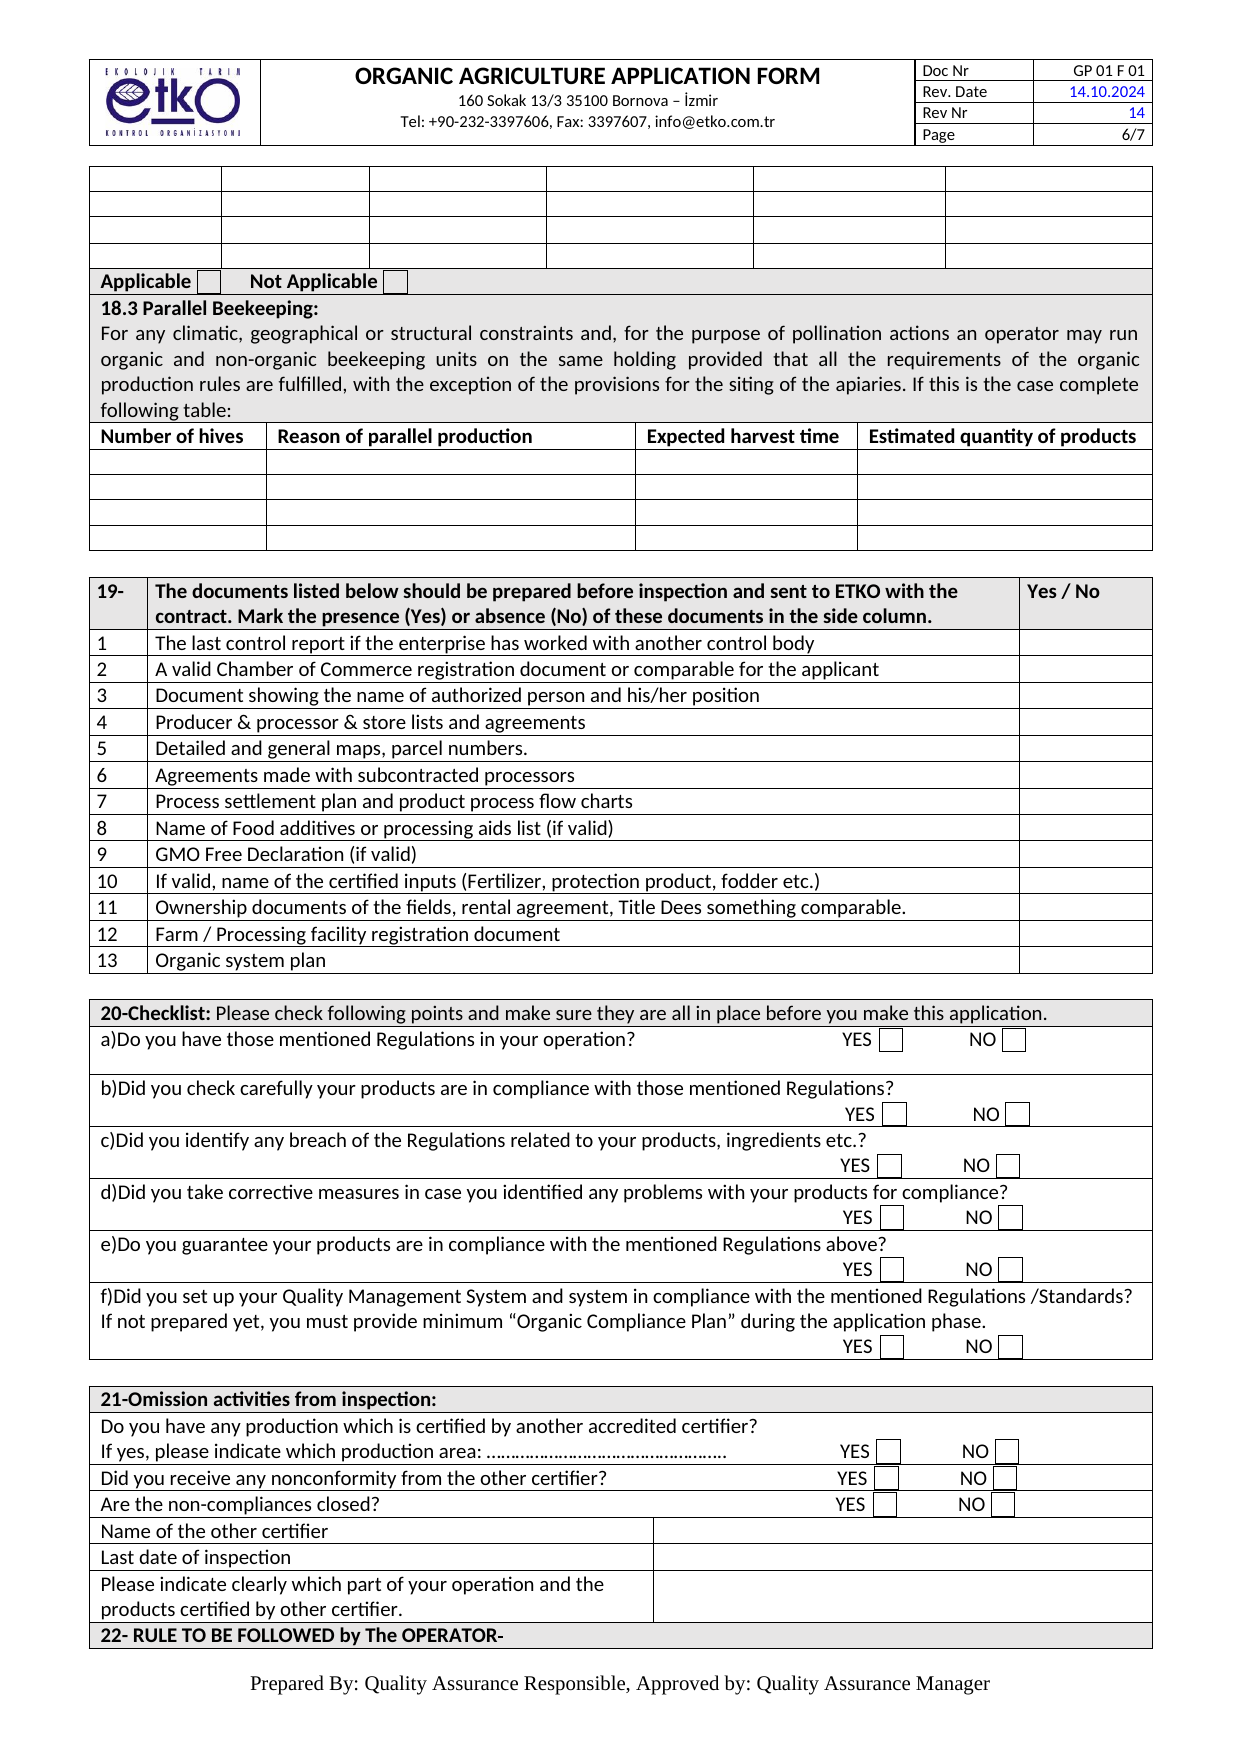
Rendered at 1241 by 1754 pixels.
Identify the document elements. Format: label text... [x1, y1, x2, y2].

table_cell Agreements made with subcontracted processors [148, 762, 1019, 787]
table_cell Process settlement plan and product process flow charts [148, 789, 1019, 814]
table_cell [636, 500, 857, 525]
table_header 20-Checklist: Please check following points and make sure they are all in place before you make this application. [90, 1000, 1152, 1026]
table_cell [1020, 789, 1152, 814]
table_cell A valid Chamber of Commerce registration document or comparable for the applicant [148, 656, 1019, 682]
table_cell 3 [90, 683, 147, 708]
table_cell 18.3 Parallel Beekeeping: For any climatic, geographical or structural constraints and, for the purpose of pollination actions an operator may run organic and non-organic beekeeping units on the same holding provided that all the requirements of the organic production rules are fulfilled, with the exception of the provisions for the siting of the apiaries. If this is the case complete following table: [90, 295, 1152, 422]
table_cell Number of hives [90, 423, 266, 449]
table_cell [754, 167, 945, 191]
table_cell Reason of parallel production [267, 423, 635, 449]
table_header 21-Omission activities from inspection: [90, 1387, 1152, 1412]
table_cell [1020, 709, 1152, 734]
table_cell [90, 475, 266, 499]
table_cell [90, 450, 266, 474]
table_cell [1020, 683, 1152, 708]
table_cell 2 [90, 656, 147, 682]
table_cell [1020, 762, 1152, 787]
table_cell [222, 192, 369, 216]
table_cell [222, 167, 369, 191]
table_cell [754, 192, 945, 216]
table_cell c)Did you identify any breach of the Regulations related to your products, ingredients etc.? YES NO [90, 1127, 1152, 1178]
table_cell 7 [90, 789, 147, 814]
table_cell Do you have any production which is certified by another accredited certifier? If yes, please indicate which production area: ………………………………………….. YES NO [90, 1413, 1152, 1464]
table_cell Expected harvest time [636, 423, 857, 449]
table_cell [370, 217, 546, 242]
table_header The documents listed below should be prepared before inspection and sent to ETKO with the contract. Mark the presence (Yes) or absence (No) of these documents in the side column. [148, 578, 1019, 629]
table_cell [1020, 921, 1152, 946]
table_cell [946, 192, 1152, 216]
table_cell Detailed and general maps, parcel numbers. [148, 736, 1019, 761]
table_cell If valid, name of the certified inputs (Fertilizer, protection product, fodder etc.) [148, 868, 1019, 893]
table_cell Last date of inspection [90, 1544, 653, 1570]
table_cell [370, 167, 546, 191]
table_cell d)Did you take corrective measures in case you identified any problems with your products for compliance? YES NO [90, 1179, 1152, 1230]
table_cell [90, 217, 221, 242]
picture [105, 68, 240, 136]
table_cell [547, 244, 753, 268]
table_cell [222, 217, 369, 242]
table_cell [547, 192, 753, 216]
table_cell [370, 192, 546, 216]
table_cell [636, 526, 857, 550]
table_cell e)Do you guarantee your products are in compliance with the mentioned Regulations above? YES NO [90, 1231, 1152, 1282]
table_cell [1020, 841, 1152, 867]
table_cell Organic system plan [148, 947, 1019, 973]
table_cell [636, 450, 857, 474]
table_cell f)Did you set up your Quality Management System and system in compliance with the mentioned Regulations /Standards? If not prepared yet, you must provide minimum “Organic Compliance Plan” during the application phase. YES NO [90, 1283, 1152, 1359]
table_cell 6 [90, 762, 147, 787]
table_cell Document showing the name of authorized person and his/her position [148, 683, 1019, 708]
table_cell [90, 500, 266, 525]
table_cell 1 [90, 630, 147, 655]
table_cell [267, 526, 635, 550]
table_cell Are the non-compliances closed? YES NO [90, 1491, 1152, 1517]
table_cell [90, 192, 221, 216]
table_cell Did you receive any nonconformity from the other certifier? YES NO [90, 1465, 1152, 1490]
table_cell Name of Food additives or processing aids list (if valid) [148, 815, 1019, 840]
table_cell 5 [90, 736, 147, 761]
table_cell [1020, 868, 1152, 893]
table_cell [90, 526, 266, 550]
table_cell 22- RULE TO BE FOLLOWED by The OPERATOR [90, 1623, 1152, 1648]
table_cell [858, 450, 1152, 474]
table_cell [1020, 947, 1152, 973]
table_cell Please indicate clearly which part of your operation and the products certified by other certifier. [90, 1571, 653, 1622]
table_cell 12 [90, 921, 147, 946]
table_cell Name of the other certifier [90, 1518, 653, 1543]
table_cell 9 [90, 841, 147, 867]
table_cell [267, 475, 635, 499]
table_cell a)Do you have those mentioned Regulations in your operation? YES NO [90, 1027, 1152, 1074]
table_cell [654, 1571, 1152, 1622]
table_cell [267, 500, 635, 525]
table_cell [946, 167, 1152, 191]
table_cell The last control report if the enterprise has worked with another control body [148, 630, 1019, 655]
table_cell b)Did you check carefully your products are in compliance with those mentioned Regulations? YES NO [90, 1075, 1152, 1126]
table_cell [1020, 656, 1152, 682]
table_cell [636, 475, 857, 499]
table_cell [946, 244, 1152, 268]
table_cell [754, 217, 945, 242]
table_cell [547, 217, 753, 242]
table_cell [858, 526, 1152, 550]
table_cell [1020, 630, 1152, 655]
table_cell [1020, 736, 1152, 761]
table_cell [946, 217, 1152, 242]
table_cell [858, 500, 1152, 525]
table_cell 8 [90, 815, 147, 840]
table_cell [370, 244, 546, 268]
table_cell [654, 1544, 1152, 1570]
table_cell Estimated quantity of products [858, 423, 1152, 449]
table_cell 11 [90, 894, 147, 920]
table_header Yes / No [1020, 578, 1152, 629]
table_cell 10 [90, 868, 147, 893]
table_cell Farm / Processing facility registration document [148, 921, 1019, 946]
table_cell Applicable Not Applicable [90, 269, 1152, 294]
table_cell 13 [90, 947, 147, 973]
table_cell GMO Free Declaration (if valid) [148, 841, 1019, 867]
table_cell [267, 450, 635, 474]
table_cell Producer & processor & store lists and agreements [148, 709, 1019, 734]
table_cell 4 [90, 709, 147, 734]
table_cell [90, 244, 221, 268]
table_cell [90, 167, 221, 191]
table_cell [858, 475, 1152, 499]
table_cell [547, 167, 753, 191]
table_cell [1020, 894, 1152, 920]
table_cell [754, 244, 945, 268]
table_header 19- [90, 578, 147, 629]
table_cell [1020, 815, 1152, 840]
table_cell Ownership documents of the fields, rental agreement, Title Dees something comparable. [148, 894, 1019, 920]
table_cell [654, 1518, 1152, 1543]
table_cell [222, 244, 369, 268]
